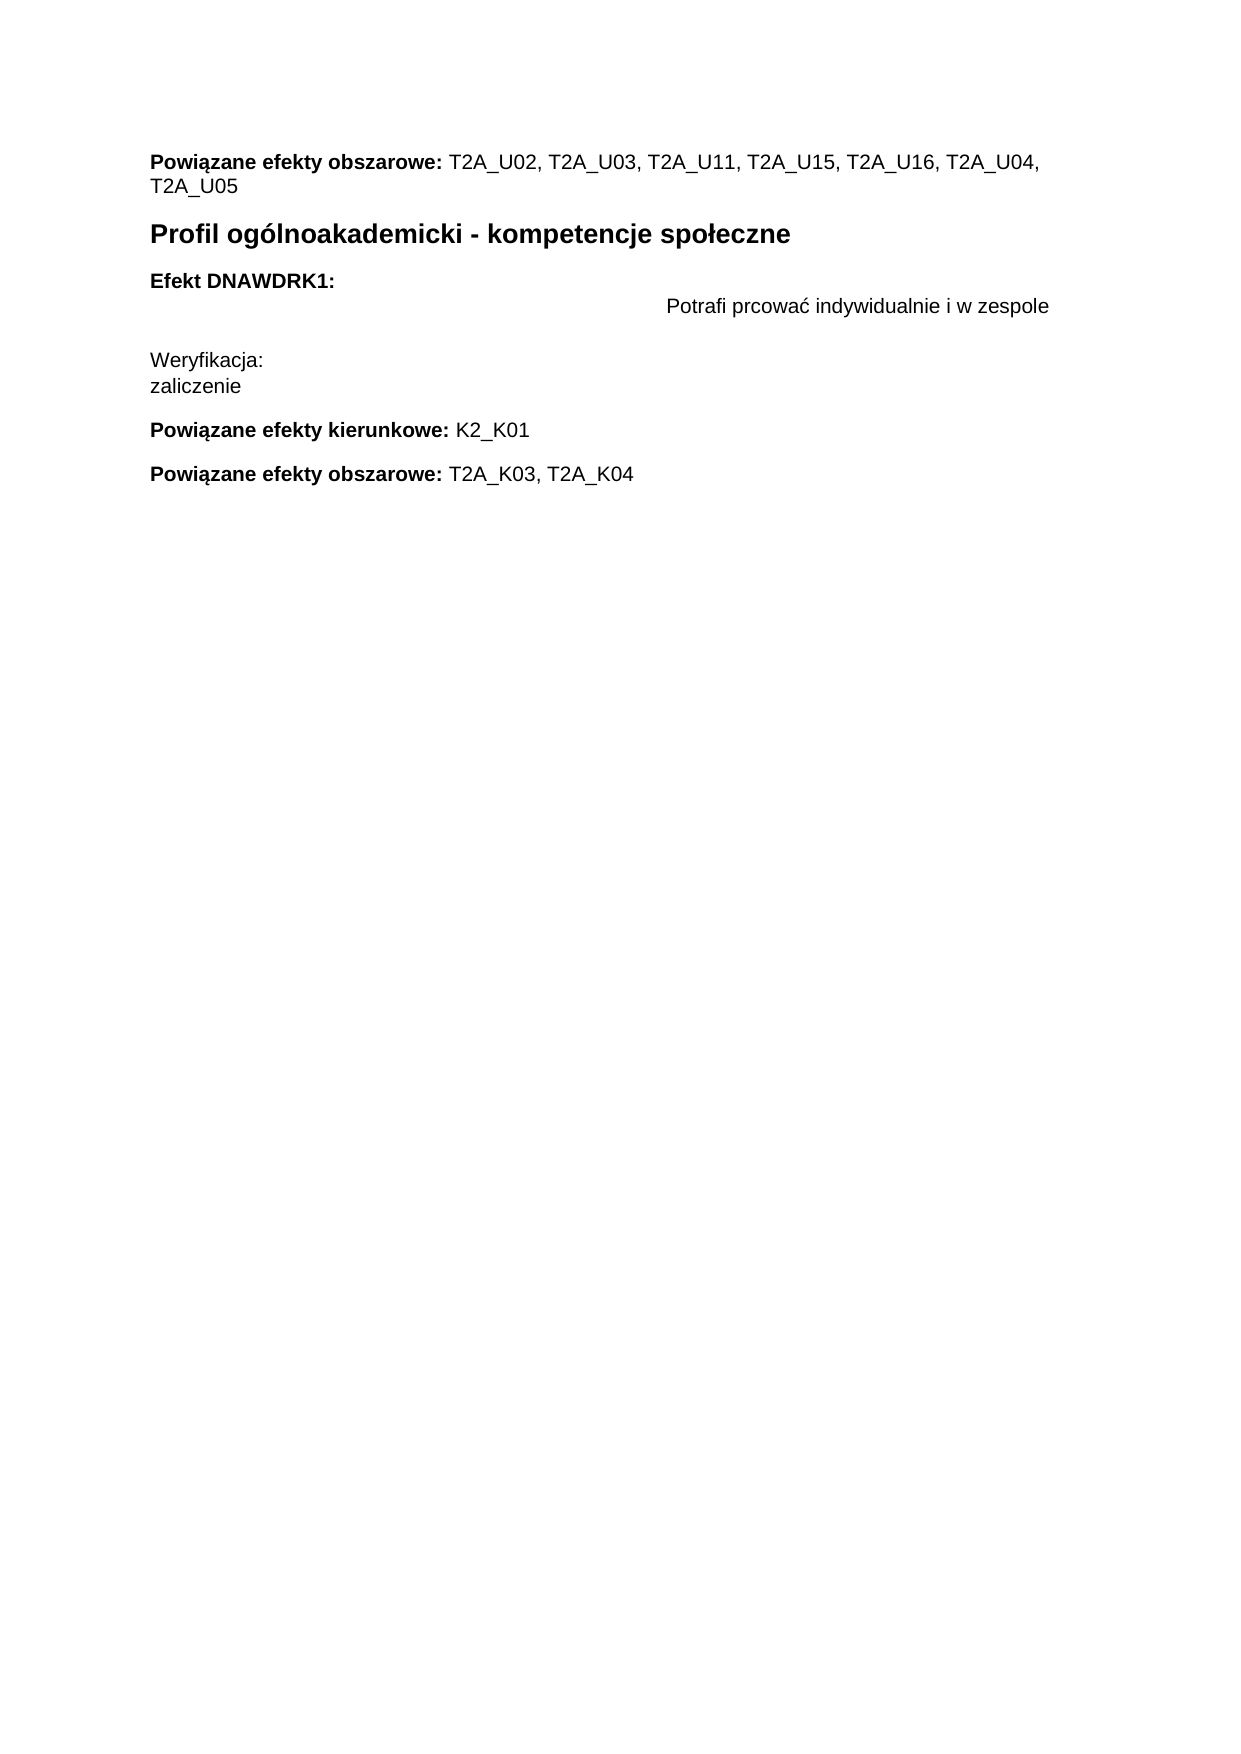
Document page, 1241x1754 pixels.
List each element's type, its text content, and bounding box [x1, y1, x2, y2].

subtitle Profil ogólnoakademicki - kompetencje społeczne [150, 218, 1090, 249]
text Powiązane efekty kierunkowe: K2_K01 [150, 418, 1090, 442]
text Potrafi prcować indywidualnie i w zespole [150, 294, 1090, 342]
text Powiązane efekty obszarowe: T2A_K03, T2A_K04 [150, 461, 1090, 485]
text Weryfikacja: [150, 348, 1090, 372]
text zaliczenie [150, 374, 1090, 398]
text Powiązane efekty obszarowe: T2A_U02, T2A_U03, T2A_U11, T2A_U15, T2A_U16, T2A_U04, T2A_U05 [150, 150, 1090, 198]
text Efekt DNAWDRK1: [150, 269, 1090, 293]
